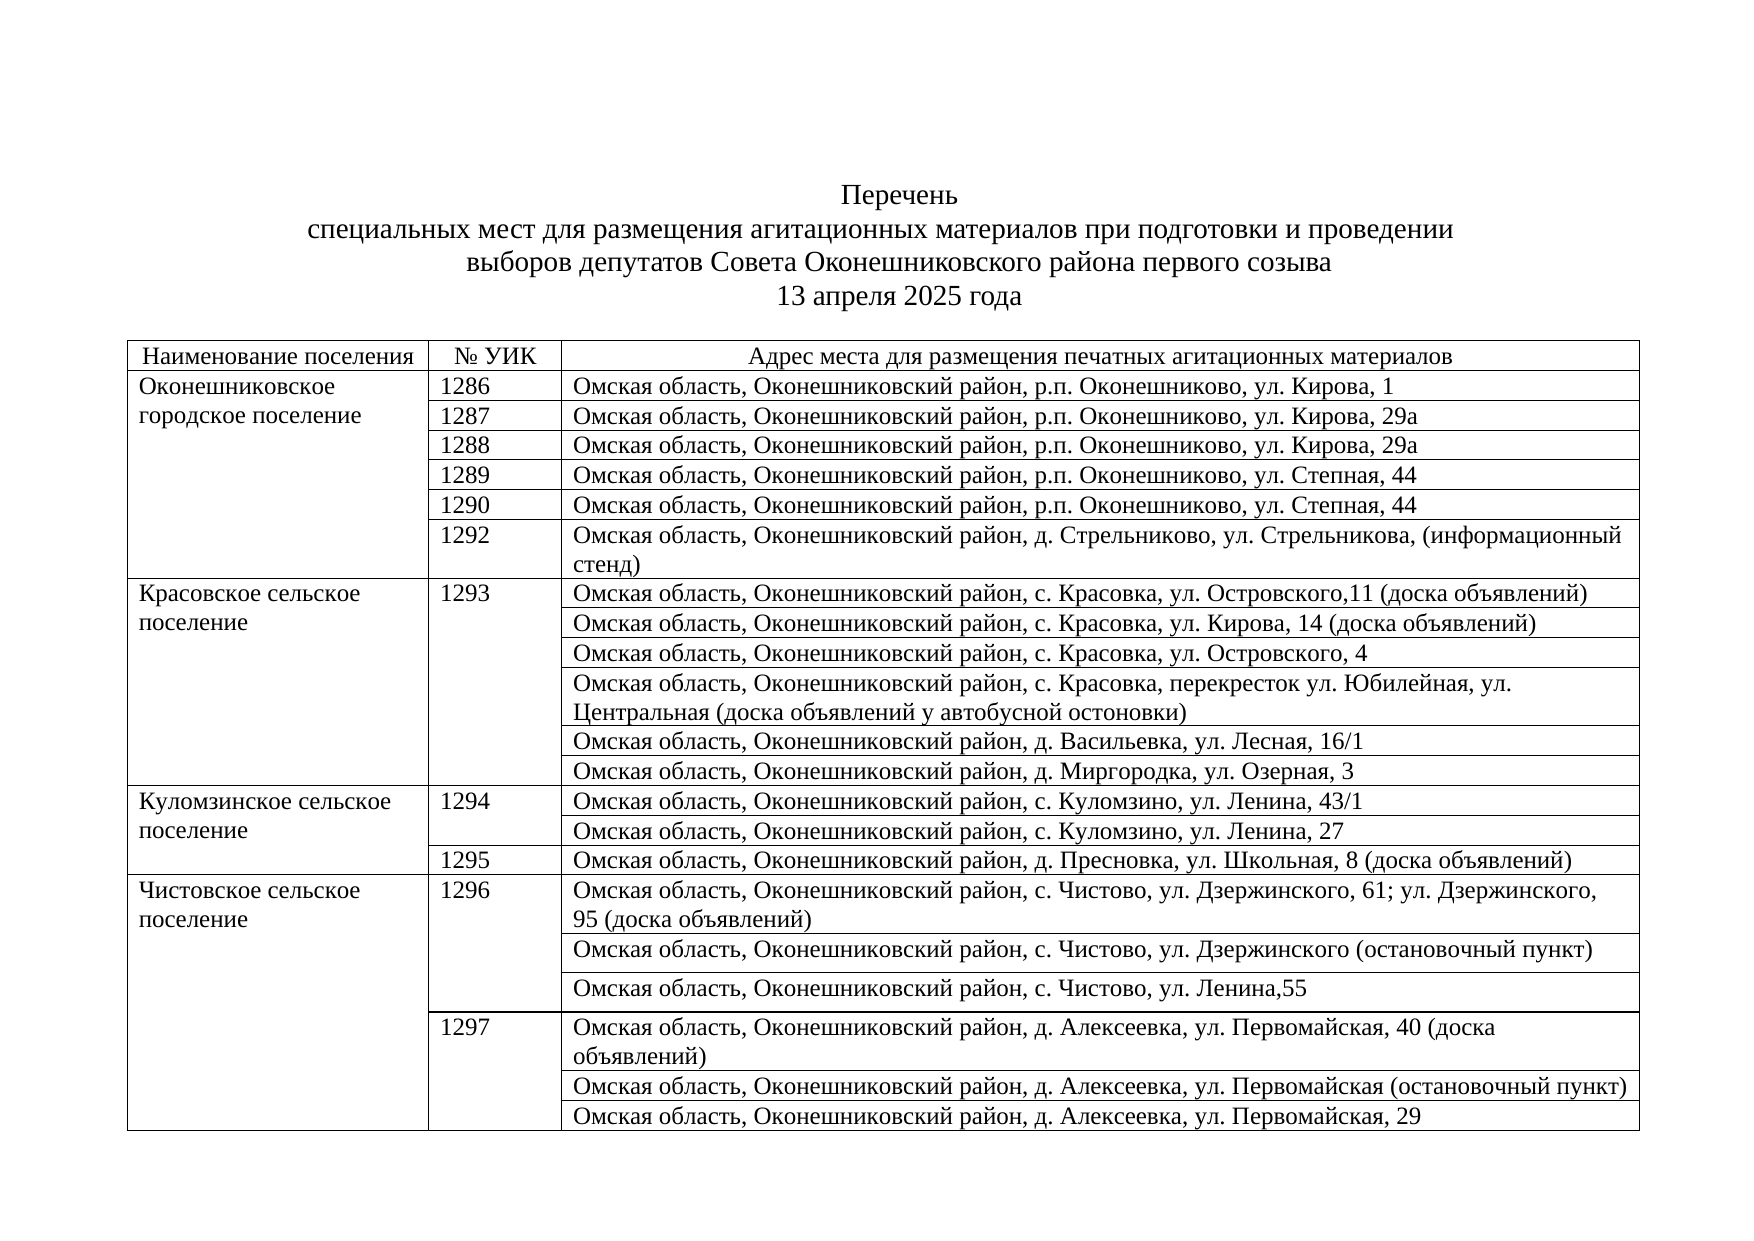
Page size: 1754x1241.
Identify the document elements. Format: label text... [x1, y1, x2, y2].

table_cell Куломзинское сельское поселение [128, 786, 428, 874]
table_header Адрес места для размещения печатных агитационных материалов [562, 341, 1639, 370]
table_cell 1292 [429, 520, 561, 577]
table_cell 1289 [429, 460, 561, 489]
table_cell Чистовское сельское поселение [128, 875, 428, 1129]
table_cell 1287 [429, 401, 561, 429]
table_cell Омская область, Оконешниковский район, с. Красовка, перекресток ул. Юбилейная, ул. Центральная (доска объявлений у автобусной остоновки) [562, 668, 1639, 725]
table_cell 1294 [429, 786, 561, 844]
table_cell Омская область, Оконешниковский район, р.п. Оконешниково, ул. Кирова, 29а [562, 431, 1639, 459]
table_cell Омская область, Оконешниковский район, д. Алексеевка, ул. Первомайская, 29 [562, 1101, 1639, 1129]
table_cell Оконешниковское городское поселение [128, 371, 428, 577]
table_cell Омская область, Оконешниковский район, с. Чистово, ул. Дзержинского (остановочный пункт) [562, 934, 1639, 972]
table_cell Красовское сельское поселение [128, 579, 428, 785]
table_cell Омская область, Оконешниковский район, р.п. Оконешниково, ул. Степная, 44 [562, 460, 1639, 489]
text Перечень специальных мест для размещения агитационных материалов при подготовки и проведении [118, 177, 1636, 244]
table_cell Омская область, Оконешниковский район, д. Алексеевка, ул. Первомайская, 40 (доска объявлений) [562, 1013, 1639, 1070]
table_cell Омская область, Оконешниковский район, д. Алексеевка, ул. Первомайская (остановочный пункт) [562, 1071, 1639, 1100]
table_cell 1297 [429, 1013, 561, 1129]
table_cell 1293 [429, 579, 561, 785]
table_cell 1296 [429, 875, 561, 1011]
table_cell Омская область, Оконешниковский район, д. Васильевка, ул. Лесная, 16/1 [562, 726, 1639, 755]
table_header Наименование поселения [128, 341, 428, 370]
table_cell 1288 [429, 431, 561, 459]
table_cell Омская область, Оконешниковский район, с. Красовка, ул. Кирова, 14 (доска объявлений) [562, 608, 1639, 637]
table_cell Омская область, Оконешниковский район, с. Чистово, ул. Дзержинского, 61; ул. Дзержинского, 95 (доска объявлений) [562, 875, 1639, 933]
table_cell Омская область, Оконешниковский район, д. Пресновка, ул. Школьная, 8 (доска объявлений) [562, 846, 1639, 874]
table_cell Омская область, Оконешниковский район, р.п. Оконешниково, ул. Кирова, 29а [562, 401, 1639, 429]
table_cell Омская область, Оконешниковский район, с. Куломзино, ул. Ленина, 43/1 [562, 786, 1639, 815]
text 13 апреля 2025 года [118, 278, 1636, 311]
table_cell Омская область, Оконешниковский район, с. Куломзино, ул. Ленина, 27 [562, 816, 1639, 844]
table_cell Омская область, Оконешниковский район, р.п. Оконешниково, ул. Кирова, 1 [562, 371, 1639, 400]
text выборов депутатов Совета Оконешниковского района первого созыва [118, 244, 1636, 278]
table_cell Омская область, Оконешниковский район, с. Красовка, ул. Островского, 4 [562, 638, 1639, 667]
table_cell Омская область, Оконешниковский район, с. Красовка, ул. Островского,11 (доска объявлений) [562, 579, 1639, 607]
table_cell Омская область, Оконешниковский район, д. Стрельниково, ул. Стрельникова, (информационный стенд) [562, 520, 1639, 577]
table_cell 1290 [429, 490, 561, 519]
table_cell Омская область, Оконешниковский район, р.п. Оконешниково, ул. Степная, 44 [562, 490, 1639, 519]
table_cell 1286 [429, 371, 561, 400]
table_header № УИК [429, 341, 561, 370]
table_cell Омская область, Оконешниковский район, д. Миргородка, ул. Озерная, 3 [562, 756, 1639, 785]
table_cell Омская область, Оконешниковский район, с. Чистово, ул. Ленина,55 [562, 973, 1639, 1011]
table_cell 1295 [429, 846, 561, 874]
